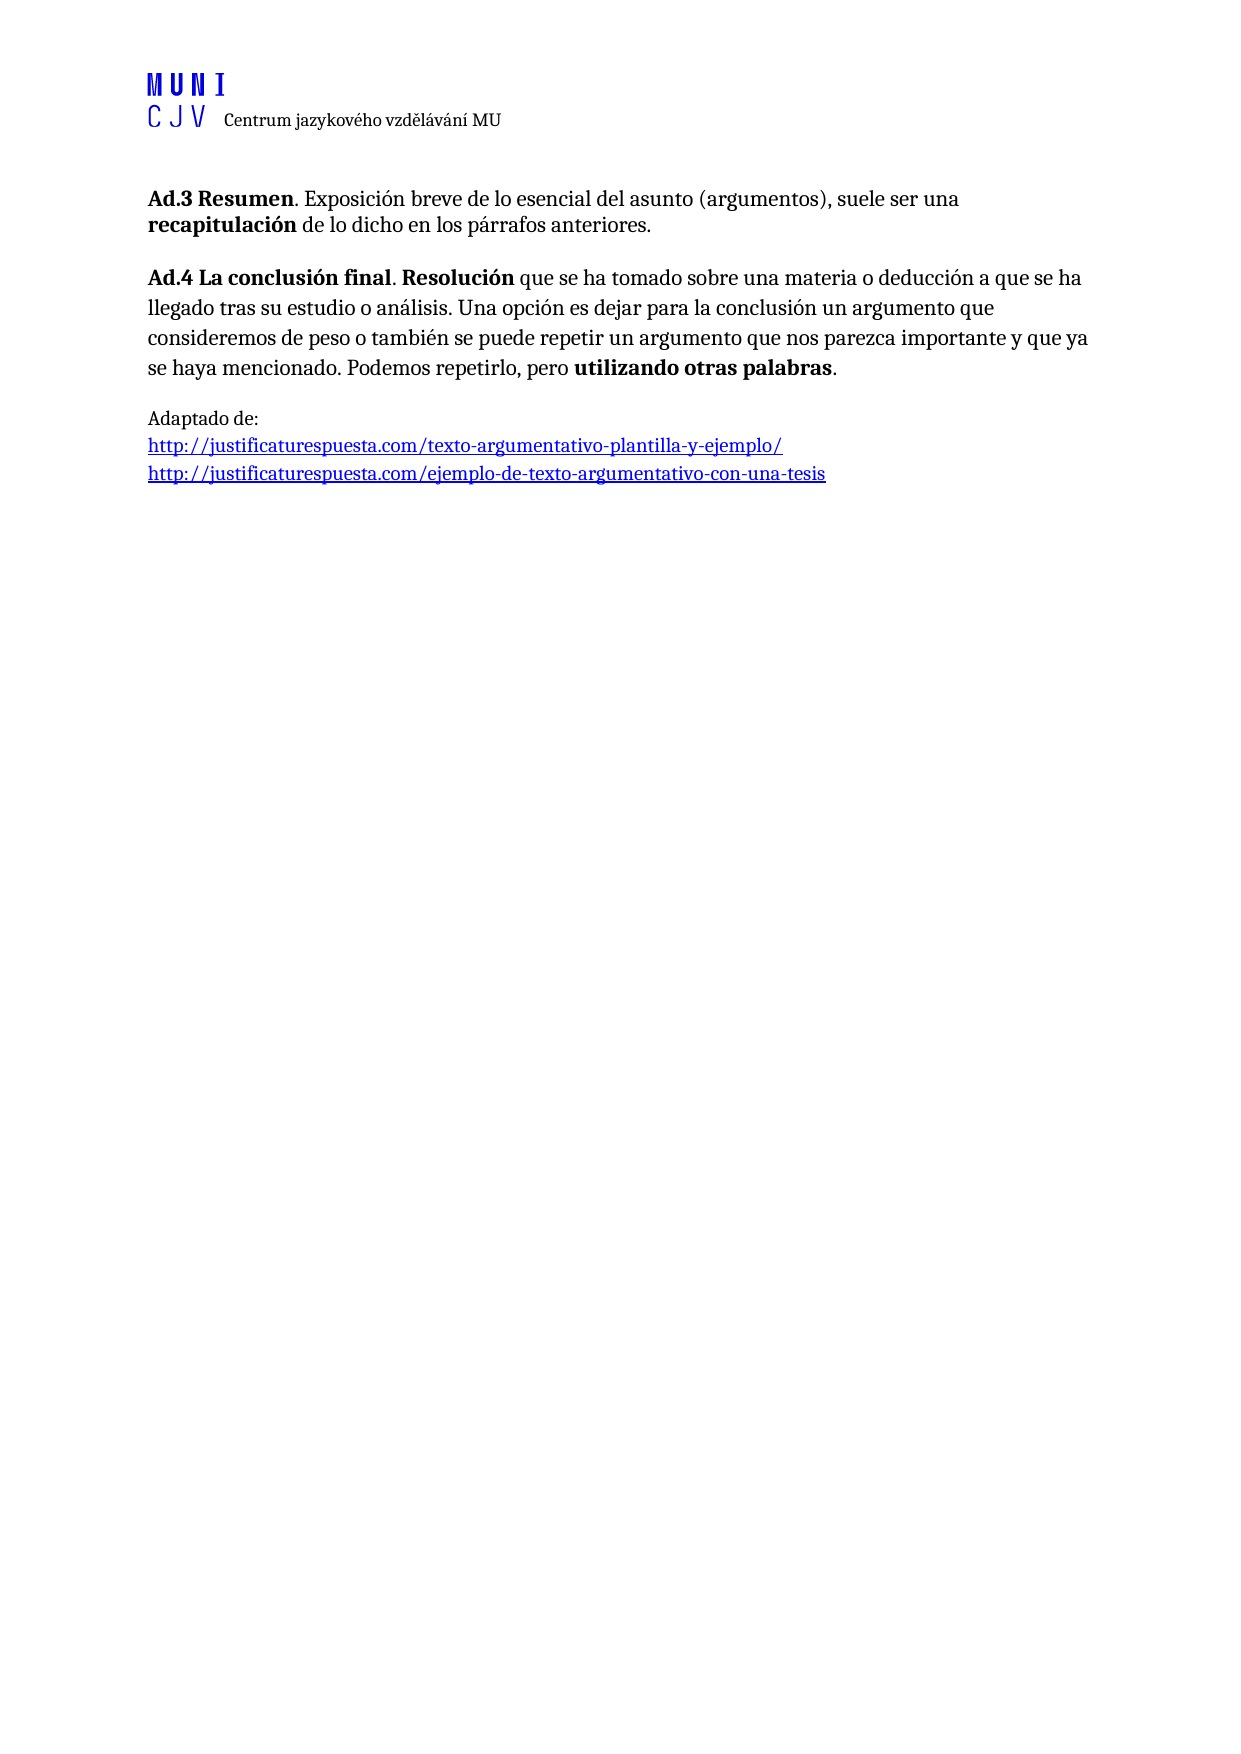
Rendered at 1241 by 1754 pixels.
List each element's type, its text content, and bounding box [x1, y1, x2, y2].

picture [147, 73, 225, 127]
text Ad.3 Resumen. Exposición breve de lo esencial del asunto (argumentos), suele ser una recapitulación de lo dicho en los párrafos anteriores. [148, 185, 1093, 238]
text Ad.4 La conclusión final. Resolución que se ha tomado sobre una materia o deducción a que se ha llegado tras su estudio o análisis. Una opción es dejar para la conclusión un argumento que consideremos de peso o también se puede repetir un argumento que nos parezca importante y que ya se haya mencionado. Podemos repetirlo, pero utilizando otras palabras. [148, 264, 1093, 381]
text Adaptado de: http://justificaturespuesta.com/texto-argumentativo-plantilla-y-ejemplo/ http://justificaturespuesta.com/ejemplo-de-texto-argumentativo-con-una-tesis [148, 406, 1093, 485]
